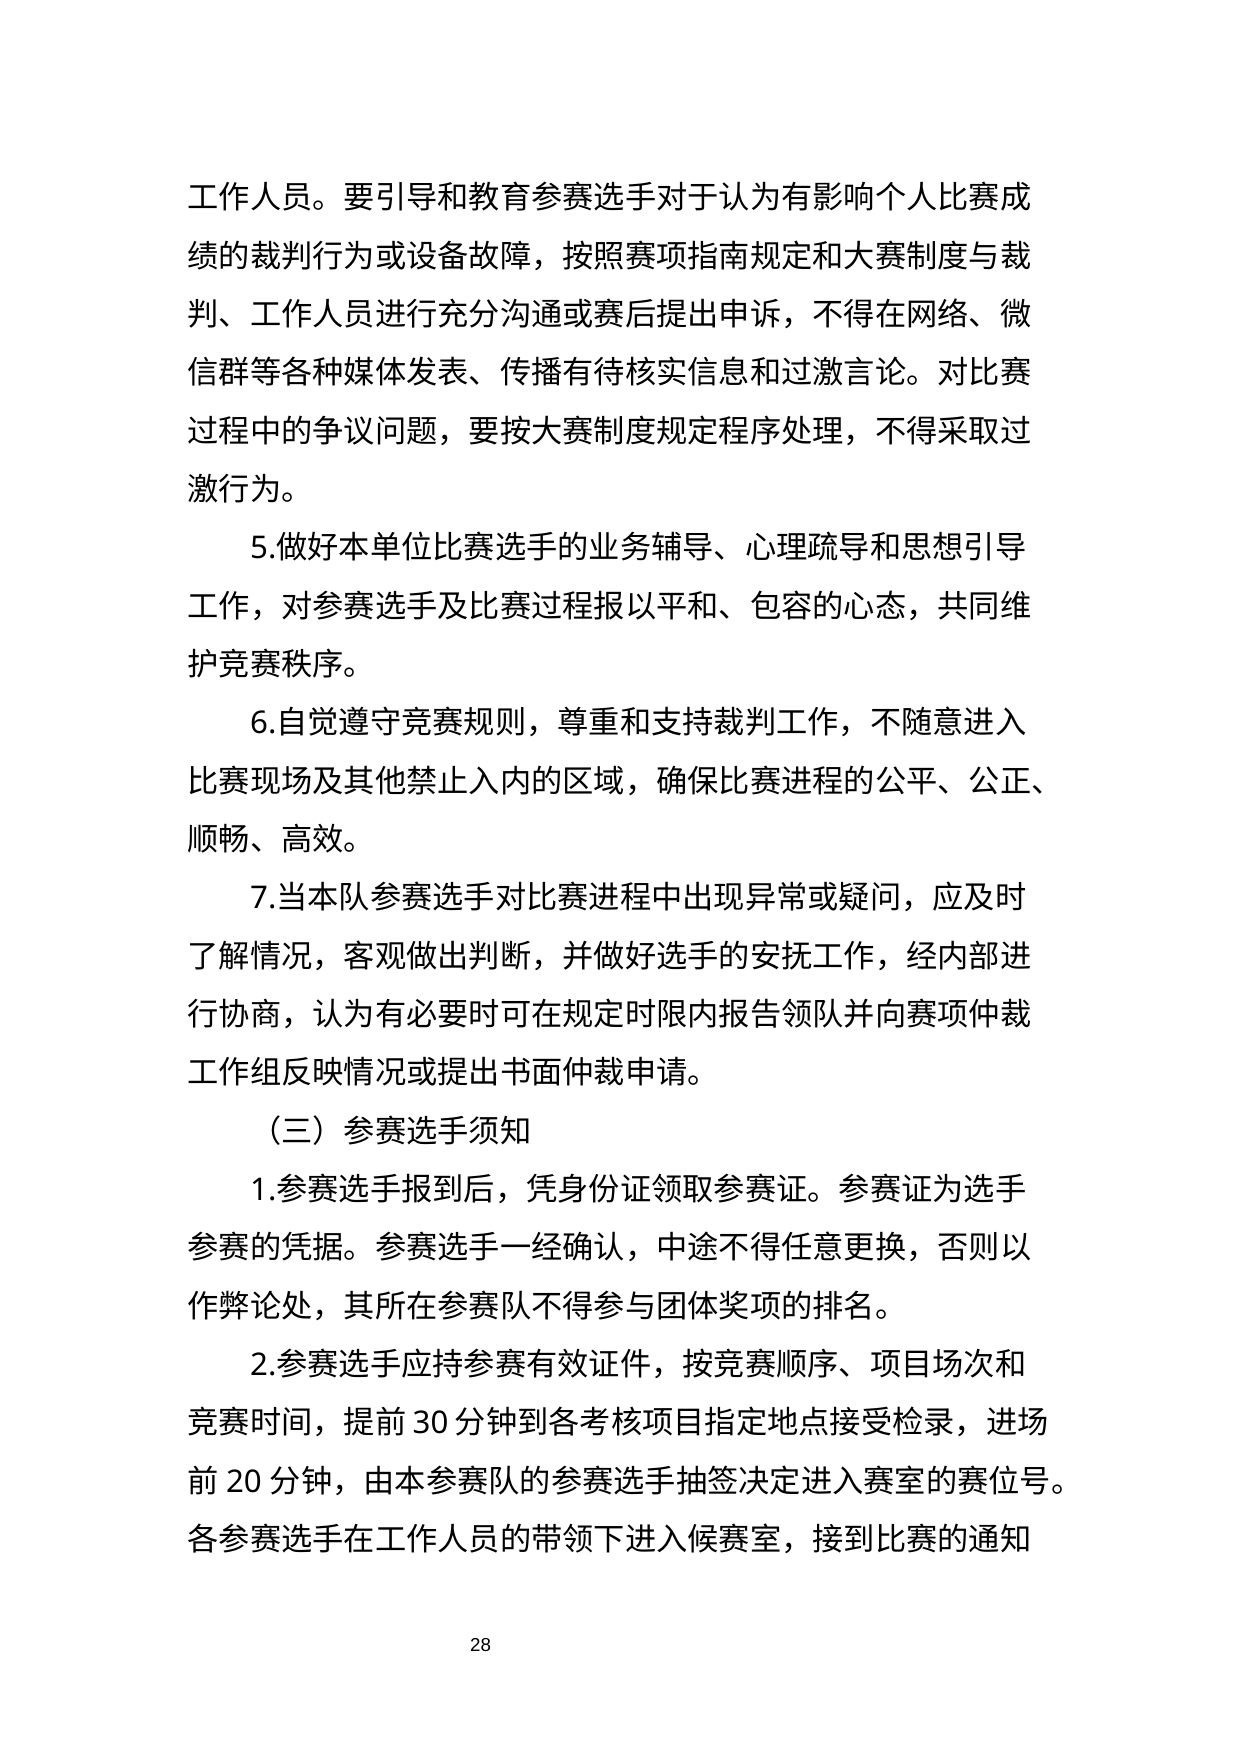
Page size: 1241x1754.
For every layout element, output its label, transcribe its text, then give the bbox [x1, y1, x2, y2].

text 5.做好本单位比赛选手的业务辅导、心理疏导和思想引导工作，对参赛选手及比赛过程报以平和、包容的心态，共同维护竞赛秩序。 [187, 512, 1053, 687]
text 7.当本队参赛选手对比赛进程中出现异常或疑问，应及时了解情况，客观做出判断，并做好选手的安抚工作，经内部进行协商，认为有必要时可在规定时限内报告领队并向赛项仲裁工作组反映情况或提出书面仲裁申请。 [187, 862, 1053, 1095]
text （三）参赛选手须知 [187, 1095, 1053, 1154]
text 1.参赛选手报到后，凭身份证领取参赛证。参赛证为选手参赛的凭据。参赛选手一经确认，中途不得任意更换，否则以作弊论处，其所在参赛队不得参与团体奖项的排名。 [187, 1154, 1053, 1329]
text 6.自觉遵守竞赛规则，尊重和支持裁判工作，不随意进入比赛现场及其他禁止入内的区域，确保比赛进程的公平、公正、顺畅、高效。 [187, 687, 1053, 862]
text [187, 162, 1053, 512]
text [187, 1329, 1053, 1562]
